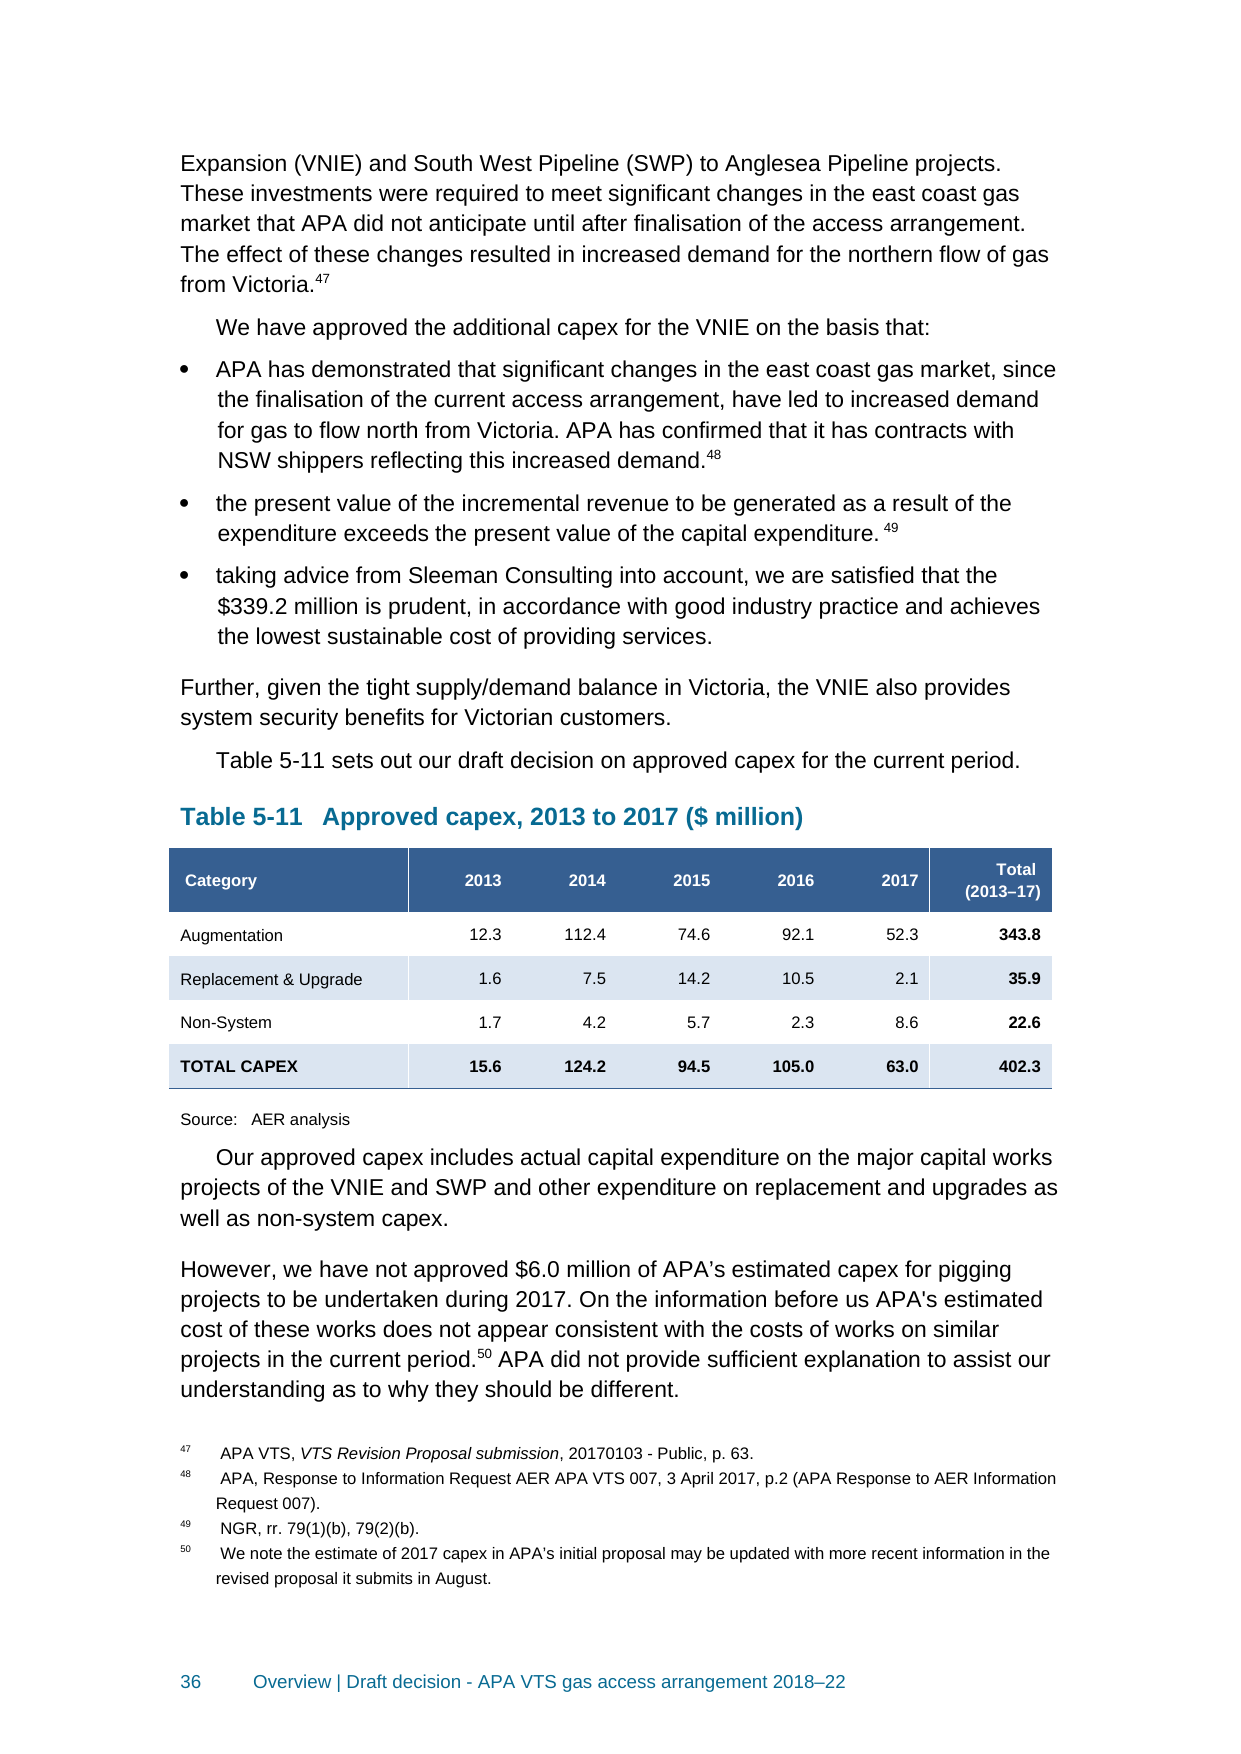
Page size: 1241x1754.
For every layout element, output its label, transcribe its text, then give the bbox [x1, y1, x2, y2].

table_cell 94.5 [617, 1044, 721, 1088]
table_header Category [169, 848, 408, 912]
table_header 2013 [409, 848, 513, 912]
table_cell 5.7 [617, 1000, 721, 1044]
table_cell 105.0 [721, 1044, 825, 1088]
table_cell 343.8 [930, 913, 1052, 956]
table_cell 7.5 [513, 956, 617, 1000]
table_cell 2.1 [825, 956, 929, 1000]
table_cell 63.0 [825, 1044, 929, 1088]
table_cell 124.2 [513, 1044, 617, 1088]
table_cell Replacement & Upgrade [169, 956, 408, 1000]
table_cell 35.9 [930, 956, 1052, 1000]
table_cell 22.6 [930, 1000, 1052, 1044]
picture [451, 1678, 455, 1688]
table_header 2016 [721, 848, 825, 912]
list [180, 150, 1063, 297]
table_cell 52.3 [825, 913, 929, 956]
table_cell 12.3 [409, 913, 513, 956]
text Source: AER analysis [180, 1110, 1063, 1129]
table_cell 1.6 [409, 956, 513, 1000]
table_cell 4.2 [513, 1000, 617, 1044]
table_header 2014 [513, 848, 617, 912]
text However, we have not approved $6.0 million of APA’s estimated capex for pigging projects to be undertaken during 2017. On the information before us APA's estimated cost of these works does not appear consistent with the costs of works on similar projects in the current period. APA did not provide sufficient explanation to assist our understanding as to why they should be different. [180, 1256, 1063, 1403]
table_cell 14.2 [617, 956, 721, 1000]
table_cell 8.6 [825, 1000, 929, 1044]
table_cell 74.6 [617, 913, 721, 956]
table_cell 112.4 [513, 913, 617, 956]
table_cell 402.3 [930, 1044, 1052, 1088]
table_cell 1.7 [409, 1000, 513, 1044]
table_cell 2.3 [721, 1000, 825, 1044]
picture [752, 1678, 756, 1688]
list the present value of the incremental revenue to be generated as a result of the expenditure exceeds the present value of the capital expenditure. [180, 489, 1063, 546]
list We have approved the additional capex for the VNIE on the basis that: [180, 313, 1063, 340]
table_cell 15.6 [409, 1044, 513, 1088]
table_cell 10.5 [721, 956, 825, 1000]
table_header Total (2013–17) [930, 848, 1052, 912]
picture [726, 1678, 730, 1688]
table_header 2015 [617, 848, 721, 912]
list Our approved capex includes actual capital expenditure on the major capital works projects of the VNIE and SWP and other expenditure on replacement and upgrades as well as non-system capex. [180, 1144, 1063, 1231]
table_header 2017 [825, 848, 929, 912]
list taking advice from Sleeman Consulting into account, we are satisfied that the $339.2 million is prudent, in accordance with good industry practice and achieves the lowest sustainable cost of providing services. [180, 562, 1063, 649]
table_cell Augmentation [169, 913, 408, 956]
table_cell 92.1 [721, 913, 825, 956]
table_cell TOTAL CAPEX [169, 1044, 408, 1088]
text Further, given the tight supply/demand balance in Victoria, the VNIE also provides system security benefits for Victorian customers. [180, 674, 1063, 731]
table_cell Non-System [169, 1000, 408, 1044]
list APA has demonstrated that significant changes in the east coast gas market, since the finalisation of the current access arrangement, have led to increased demand for gas to flow north from Victoria. APA has confirmed that it has contracts with NSW shippers reflecting this increased demand. [180, 356, 1063, 473]
